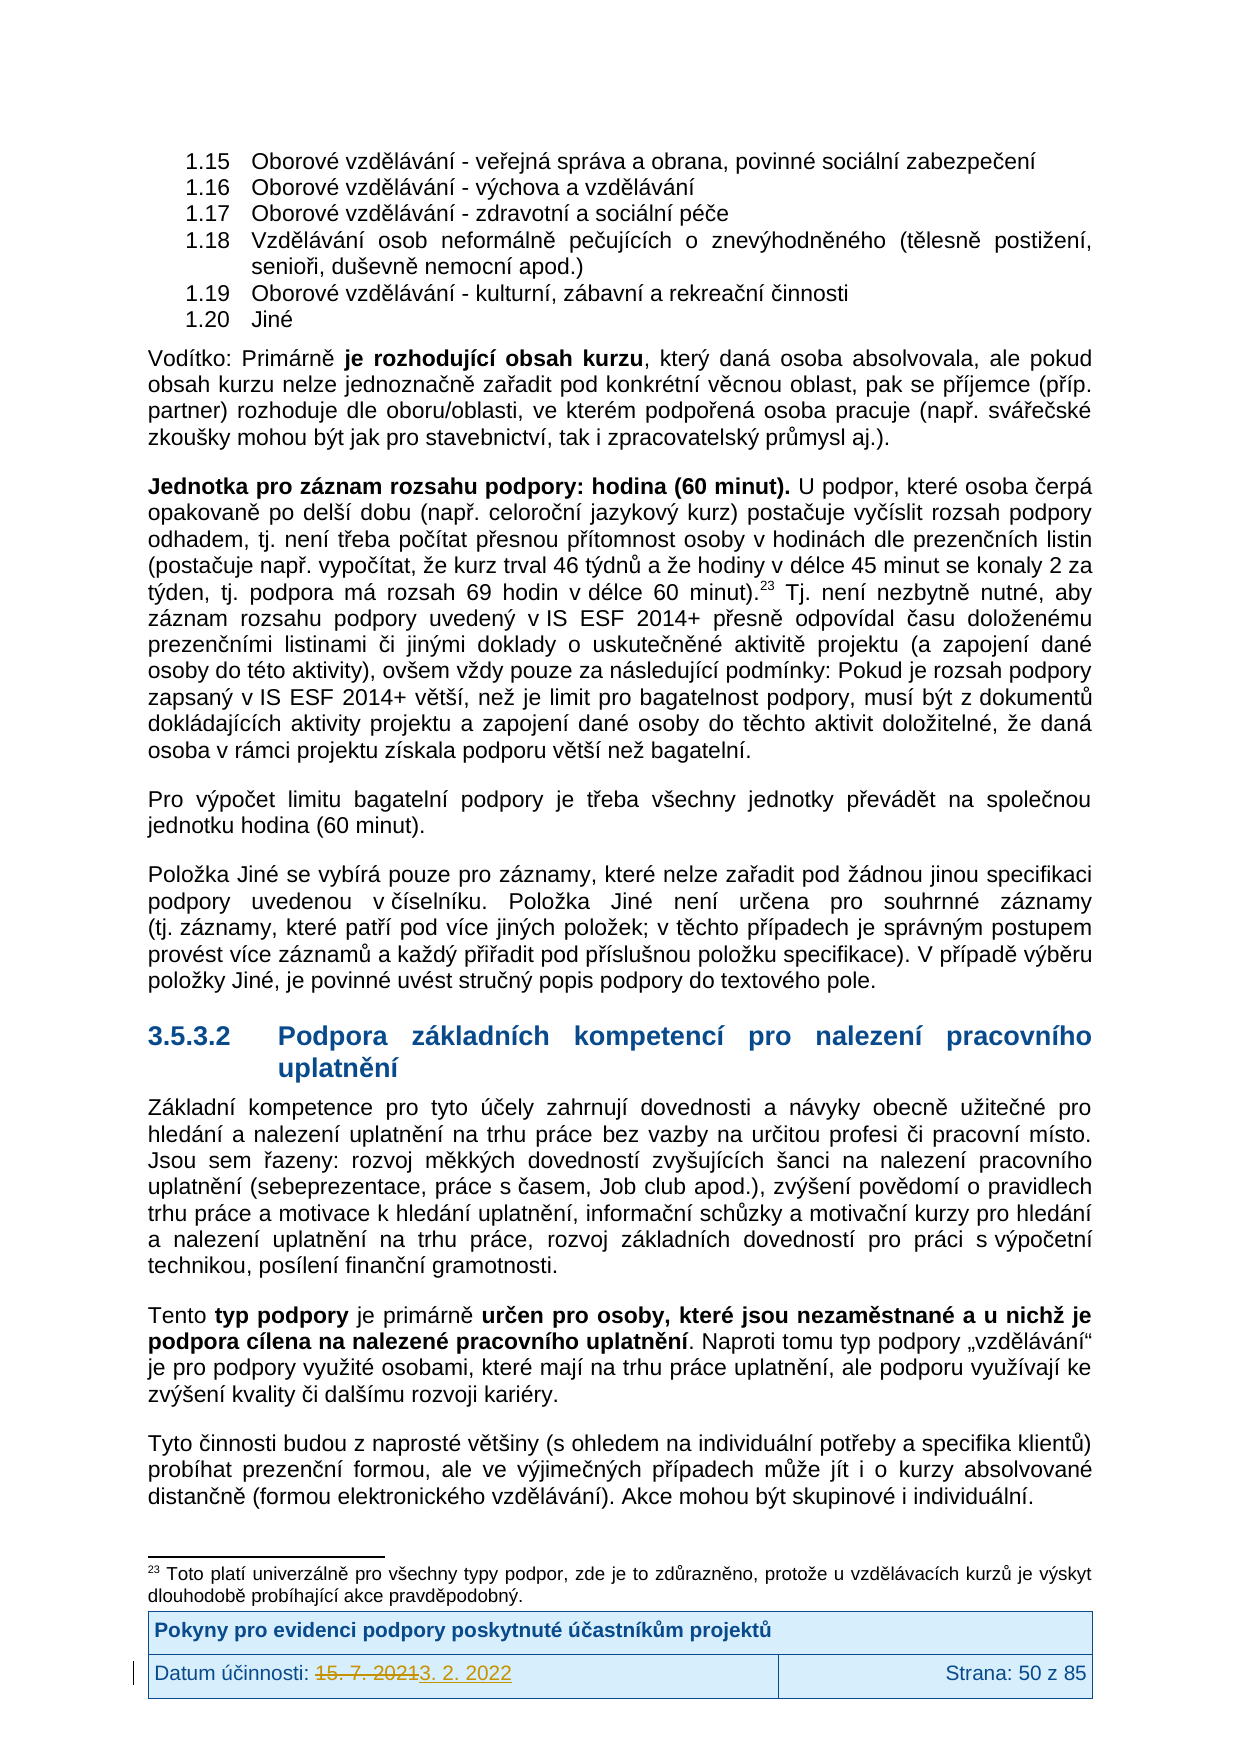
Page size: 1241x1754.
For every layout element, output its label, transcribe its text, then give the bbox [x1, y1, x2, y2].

text Jednotka pro záznam rozsahu podpory: hodina (60 minut). U podpor, které osoba čerpá opakovaně po delší dobu (např. celoroční jazykový kurz) postačuje vyčíslit rozsah podpory odhadem, tj. není třeba počítat přesnou přítomnost osoby v hodinách dle prezenčních listin (postačuje např. vypočítat, že kurz trval 46 týdnů a že hodiny v délce 45 minut se konaly 2 za týden, tj. podpora má rozsah 69 hodin v délce 60 minut). Tj. není nezbytně nutné, aby záznam rozsahu podpory uvedený v IS ESF 2014+ přesně odpovídal času doloženému prezenčními listinami či jinými doklady o uskutečněné aktivitě projektu (a zapojení dané osoby do této aktivity), ovšem vždy pouze za následující podmínky: Pokud je rozsah podpory zapsaný v IS ESF 2014+ větší, než je limit pro bagatelnost podpory, musí být z dokumentů dokládajících aktivity projektu a zapojení dané osoby do těchto aktivit doložitelné, že daná osoba v rámci projektu získala podporu větší než bagatelní. [148, 473, 1092, 763]
subtitle Podpora základních kompetencí pro nalezení pracovního uplatnění [148, 1020, 1092, 1083]
list Oborové vzdělávání - výchova a vzdělávání [185, 174, 1092, 200]
text Pro výpočet limitu bagatelní podpory je třeba všechny jednotky převádět na společnou jednotku hodina (60 minut). [148, 786, 1092, 838]
list Oborové vzdělávání - veřejná správa a obrana, povinné sociální zabezpečení [185, 148, 1092, 174]
text Položka Jiné se vybírá pouze pro záznamy, které nelze zařadit pod žádnou jinou specifikaci podpory uvedenou v číselníku. Položka Jiné není určena pro souhrnné záznamy (tj. záznamy, které patří pod více jiných položek; v těchto případech je správným postupem provést více záznamů a každý přiřadit pod příslušnou položku specifikace). V případě výběru položky Jiné, je povinné uvést stručný popis podpory do textového pole. [148, 861, 1092, 993]
list Oborové vzdělávání - zdravotní a sociální péče [185, 200, 1092, 227]
text Vodítko: Primárně je rozhodující obsah kurzu, který daná osoba absolvovala, ale pokud obsah kurzu nelze jednoznačně zařadit pod konkrétní věcnou oblast, pak se příjemce (příp. partner) rozhoduje dle oboru/oblasti, ve kterém podpořená osoba pracuje (např. svářečské zkoušky mohou být jak pro stavebnictví, tak i zpracovatelský průmysl aj.). [148, 345, 1092, 450]
list Vzdělávání osob neformálně pečujících o znevýhodněného (tělesně postižení, senioři, duševně nemocní apod.) [185, 227, 1092, 279]
text Tyto činnosti budou z naprosté většiny (s ohledem na individuální potřeby a specifika klientů) probíhat prezenční formou, ale ve výjimečných případech může jít i o kurzy absolvované distančně (formou elektronického vzdělávání). Akce mohou být skupinové i individuální. [148, 1430, 1092, 1509]
list Oborové vzdělávání - kulturní, zábavní a rekreační činnosti [185, 279, 1092, 306]
list Jiné [185, 306, 1092, 332]
text Tento typ podpory je primárně určen pro osoby, které jsou nezaměstnané a u nichž je podpora cílena na nalezené pracovního uplatnění. Naproti tomu typ podpory „vzdělávání“ je pro podpory využité osobami, které mají na trhu práce uplatnění, ale podporu využívají ke zvýšení kvality či dalšímu rozvoji kariéry. [148, 1302, 1092, 1407]
text Základní kompetence pro tyto účely zahrnují dovednosti a návyky obecně užitečné pro hledání a nalezení uplatnění na trhu práce bez vazby na určitou profesi či pracovní místo. Jsou sem řazeny: rozvoj měkkých dovedností zvyšujících šanci na nalezení pracovního uplatnění (sebeprezentace, práce s časem, Job club apod.), zvýšení povědomí o pravidlech trhu práce a motivace k hledání uplatnění, informační schůzky a motivační kurzy pro hledání a nalezení uplatnění na trhu práce, rozvoj základních dovedností pro práci s výpočetní technikou, posílení finanční gramotnosti. [148, 1094, 1092, 1279]
